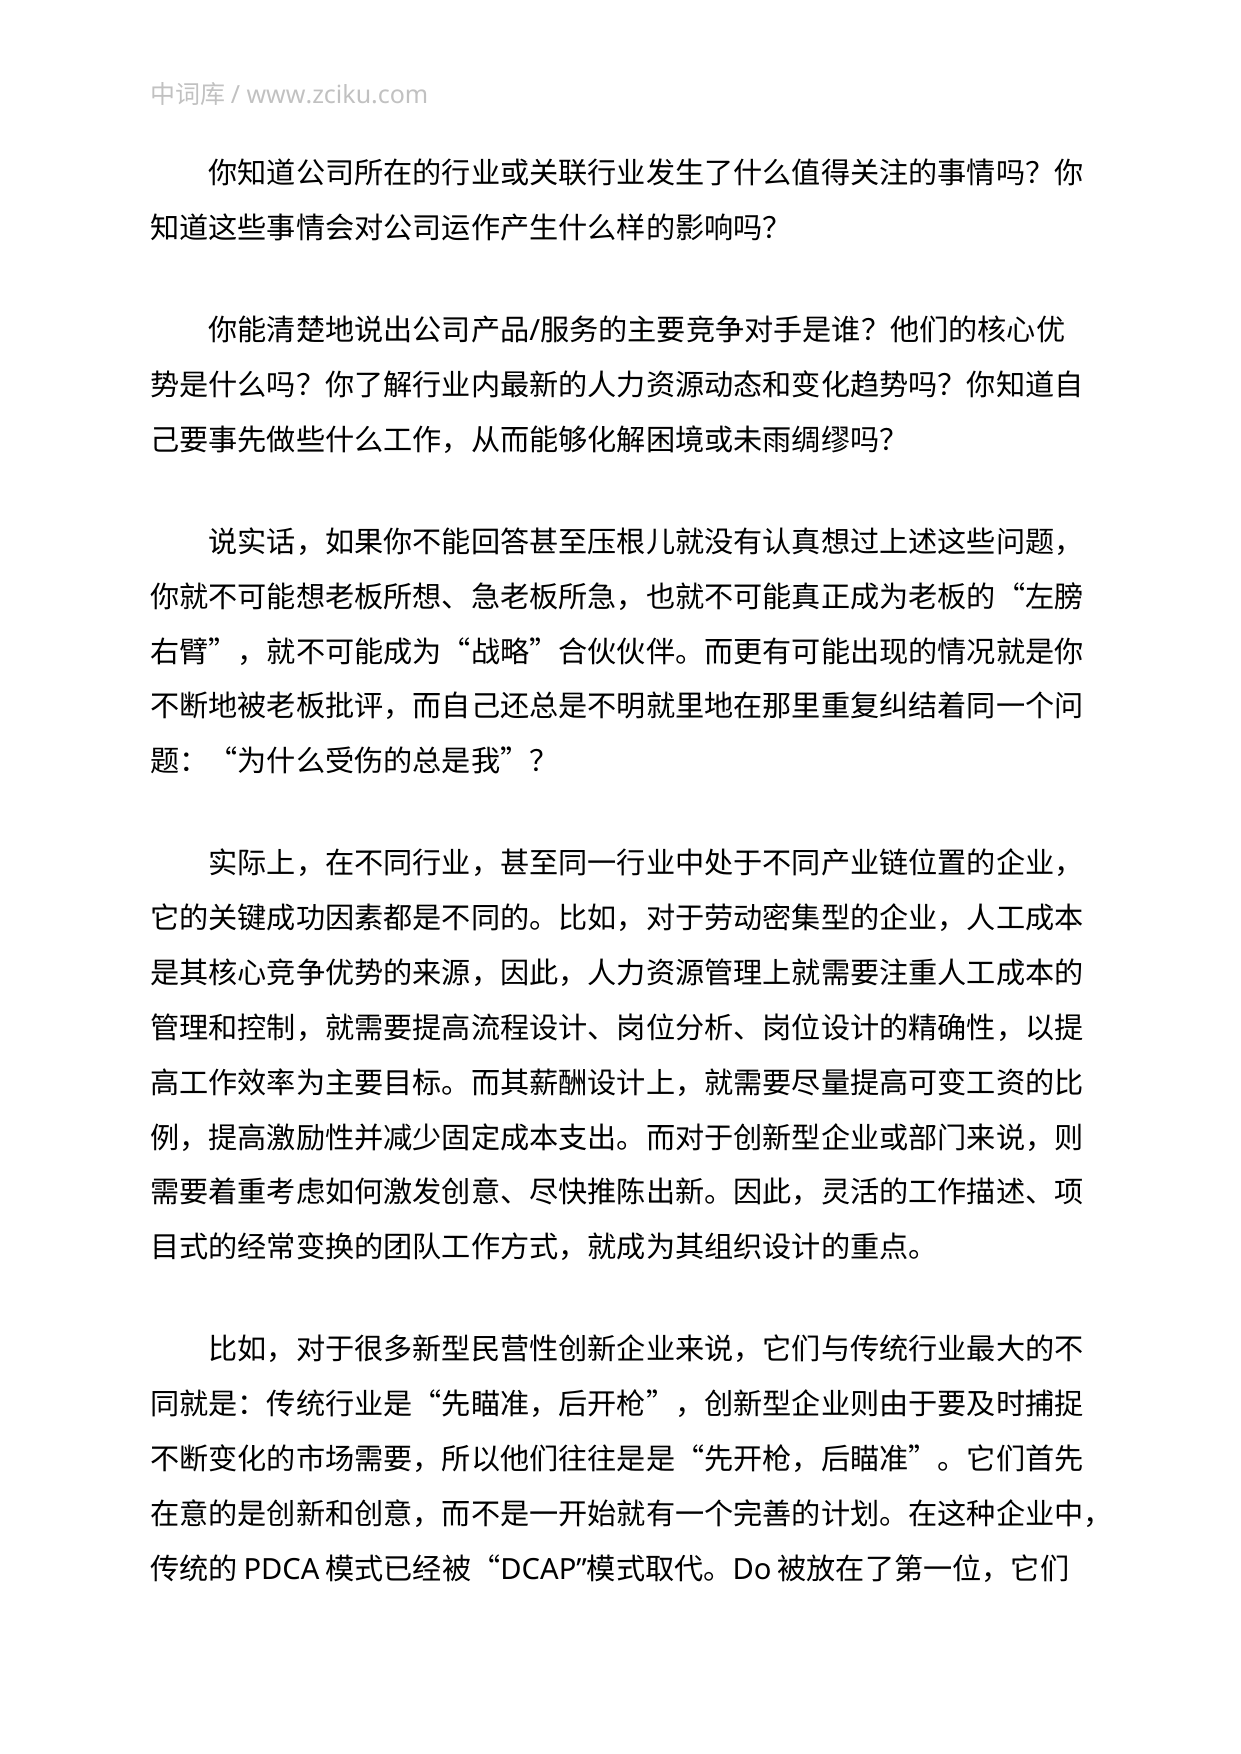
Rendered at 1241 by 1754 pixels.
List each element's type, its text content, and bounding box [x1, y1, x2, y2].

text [150, 1326, 1090, 1588]
text 你能清楚地说出公司产品/服务的主要竞争对手是谁？他们的核心优势是什么吗？你了解行业内最新的人力资源动态和变化趋势吗？你知道自己要事先做些什么工作，从而能够化解困境或未雨绸缪吗？ [150, 307, 1090, 459]
text 你知道公司所在的行业或关联行业发生了什么值得关注的事情吗？你知道这些事情会对公司运作产生什么样的影响吗？ [150, 150, 1090, 247]
text 说实话，如果你不能回答甚至压根儿就没有认真想过上述这些问题，你就不可能想老板所想、急老板所急，也就不可能真正成为老板的“左膀右臂”，就不可能成为“战略”合伙伙伴。而更有可能出现的情况就是你不断地被老板批评，而自己还总是不明就里地在那里重复纠结着同一个问题：“为什么受伤的总是我”？ [150, 518, 1090, 780]
text 实际上，在不同行业，甚至同一行业中处于不同产业链位置的企业，它的关键成功因素都是不同的。比如，对于劳动密集型的企业，人工成本是其核心竞争优势的来源，因此，人力资源管理上就需要注重人工成本的管理和控制，就需要提高流程设计、岗位分析、岗位设计的精确性，以提高工作效率为主要目标。而其薪酬设计上，就需要尽量提高可变工资的比例，提高激励性并减少固定成本支出。而对于创新型企业或部门来说，则需要着重考虑如何激发创意、尽快推陈出新。因此，灵活的工作描述、项目式的经常变换的团队工作方式，就成为其组织设计的重点。 [150, 840, 1090, 1266]
